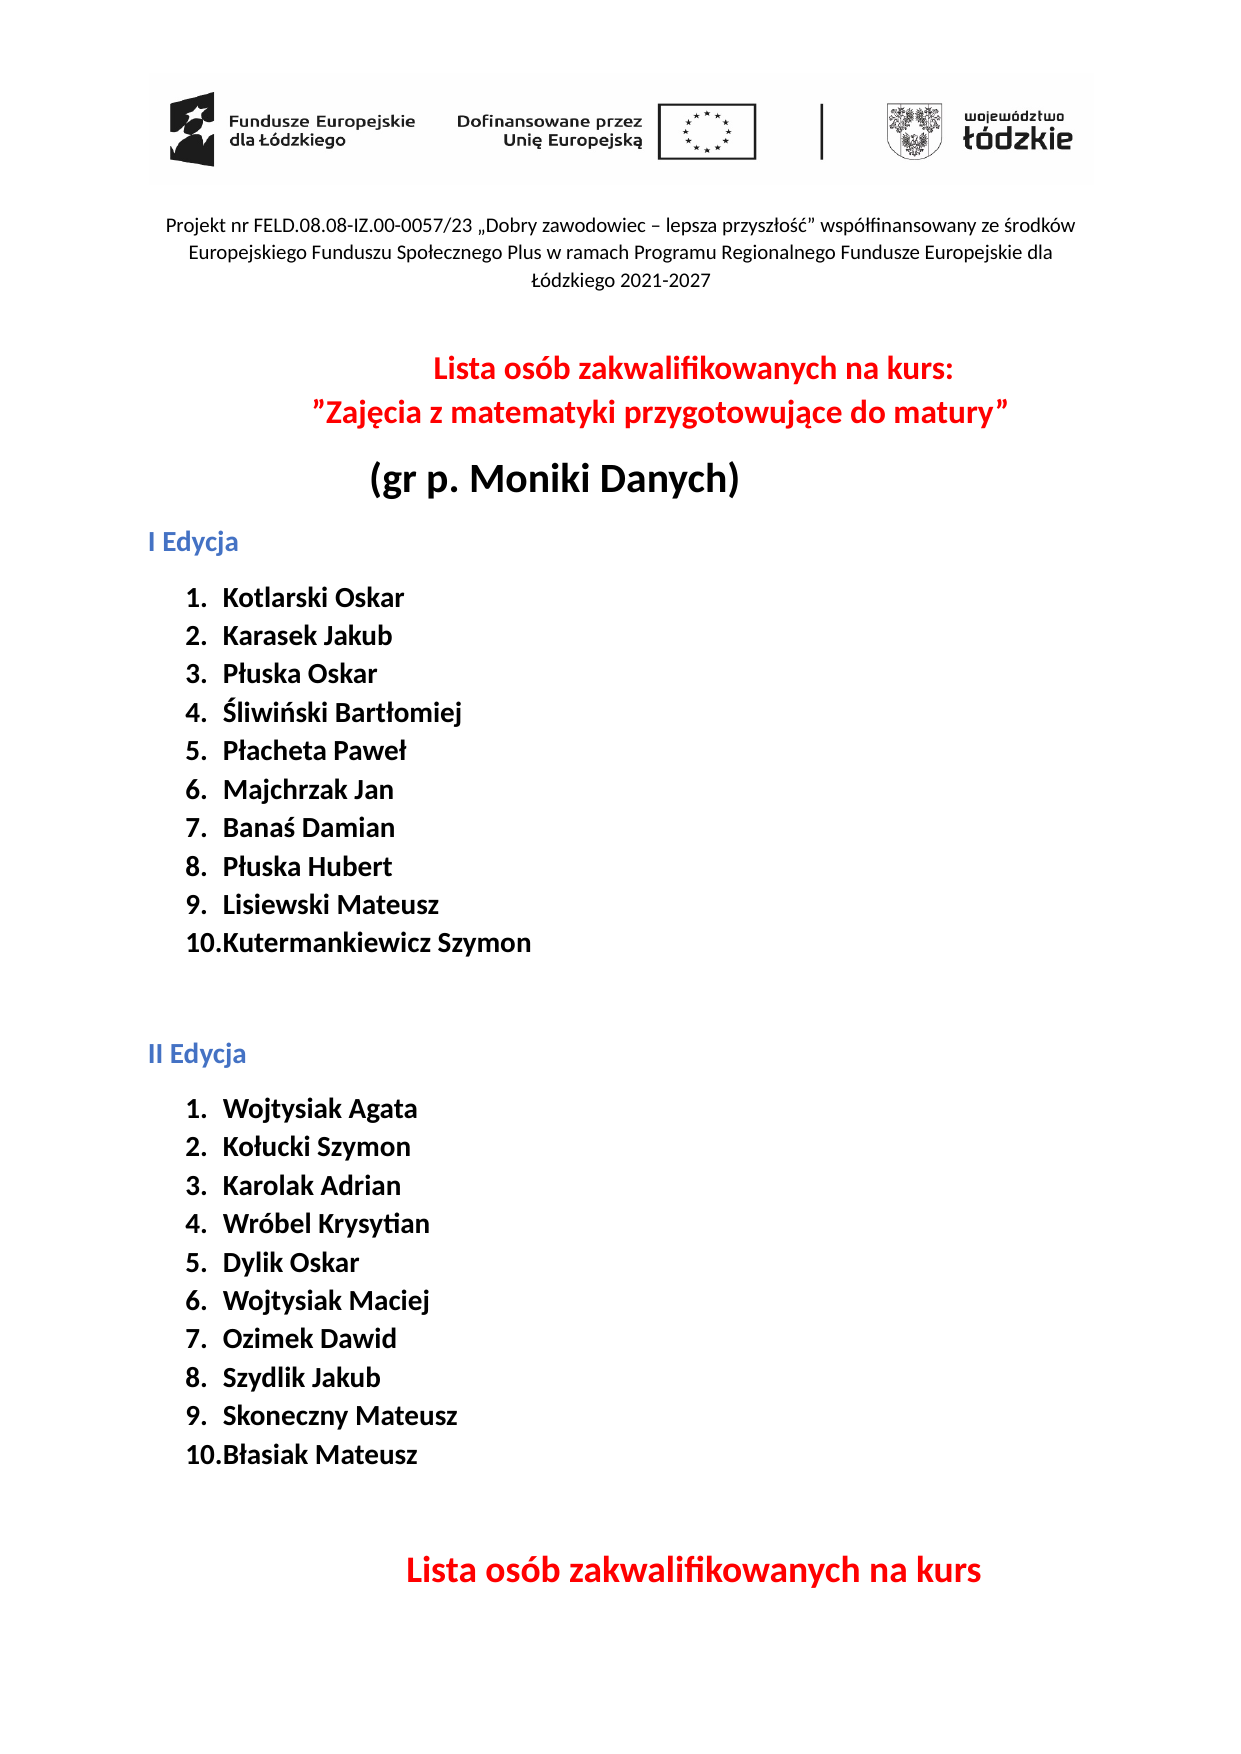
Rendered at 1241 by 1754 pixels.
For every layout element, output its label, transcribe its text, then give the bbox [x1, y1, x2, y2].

list Kołucki Szymon [185, 1128, 1093, 1164]
list Karasek Jakub [185, 617, 1093, 653]
list Karolak Adrian [185, 1167, 1093, 1202]
text I Edycja [148, 523, 1093, 559]
picture [148, 73, 1094, 185]
list Banaś Damian [185, 809, 1093, 845]
text II Edycja [148, 1035, 1093, 1070]
text (gr p. Moniki Danych) [148, 452, 1093, 503]
list Płacheta Paweł [185, 732, 1093, 768]
list Płuska Oskar [185, 656, 1093, 691]
list Skoneczny Mateusz [185, 1397, 1093, 1433]
list Płuska Hubert [185, 848, 1093, 883]
list Wojtysiak Maciej [185, 1282, 1093, 1318]
list Szydlik Jakub [185, 1359, 1093, 1394]
list Błasiak Mateusz [185, 1436, 1093, 1471]
list Wróbel Krysytian [185, 1205, 1093, 1241]
text Lista osób zakwalifikowanych na kurs: ”Zajęcia z matematyki przygotowujące do matury” [221, 347, 1093, 432]
list Dylik Oskar [185, 1244, 1093, 1279]
list Śliwiński Bartłomiej [185, 694, 1093, 729]
list Ozimek Dawid [185, 1321, 1093, 1356]
list Lisiewski Mateusz [185, 886, 1093, 922]
text Lista osób zakwalifikowanych na kurs [221, 1546, 1093, 1592]
list Kutermankiewicz Szymon [185, 924, 1093, 960]
list Kotlarski Oskar [185, 579, 1093, 614]
list Wojtysiak Agata [185, 1090, 1093, 1126]
list Majchrzak Jan [185, 771, 1093, 806]
